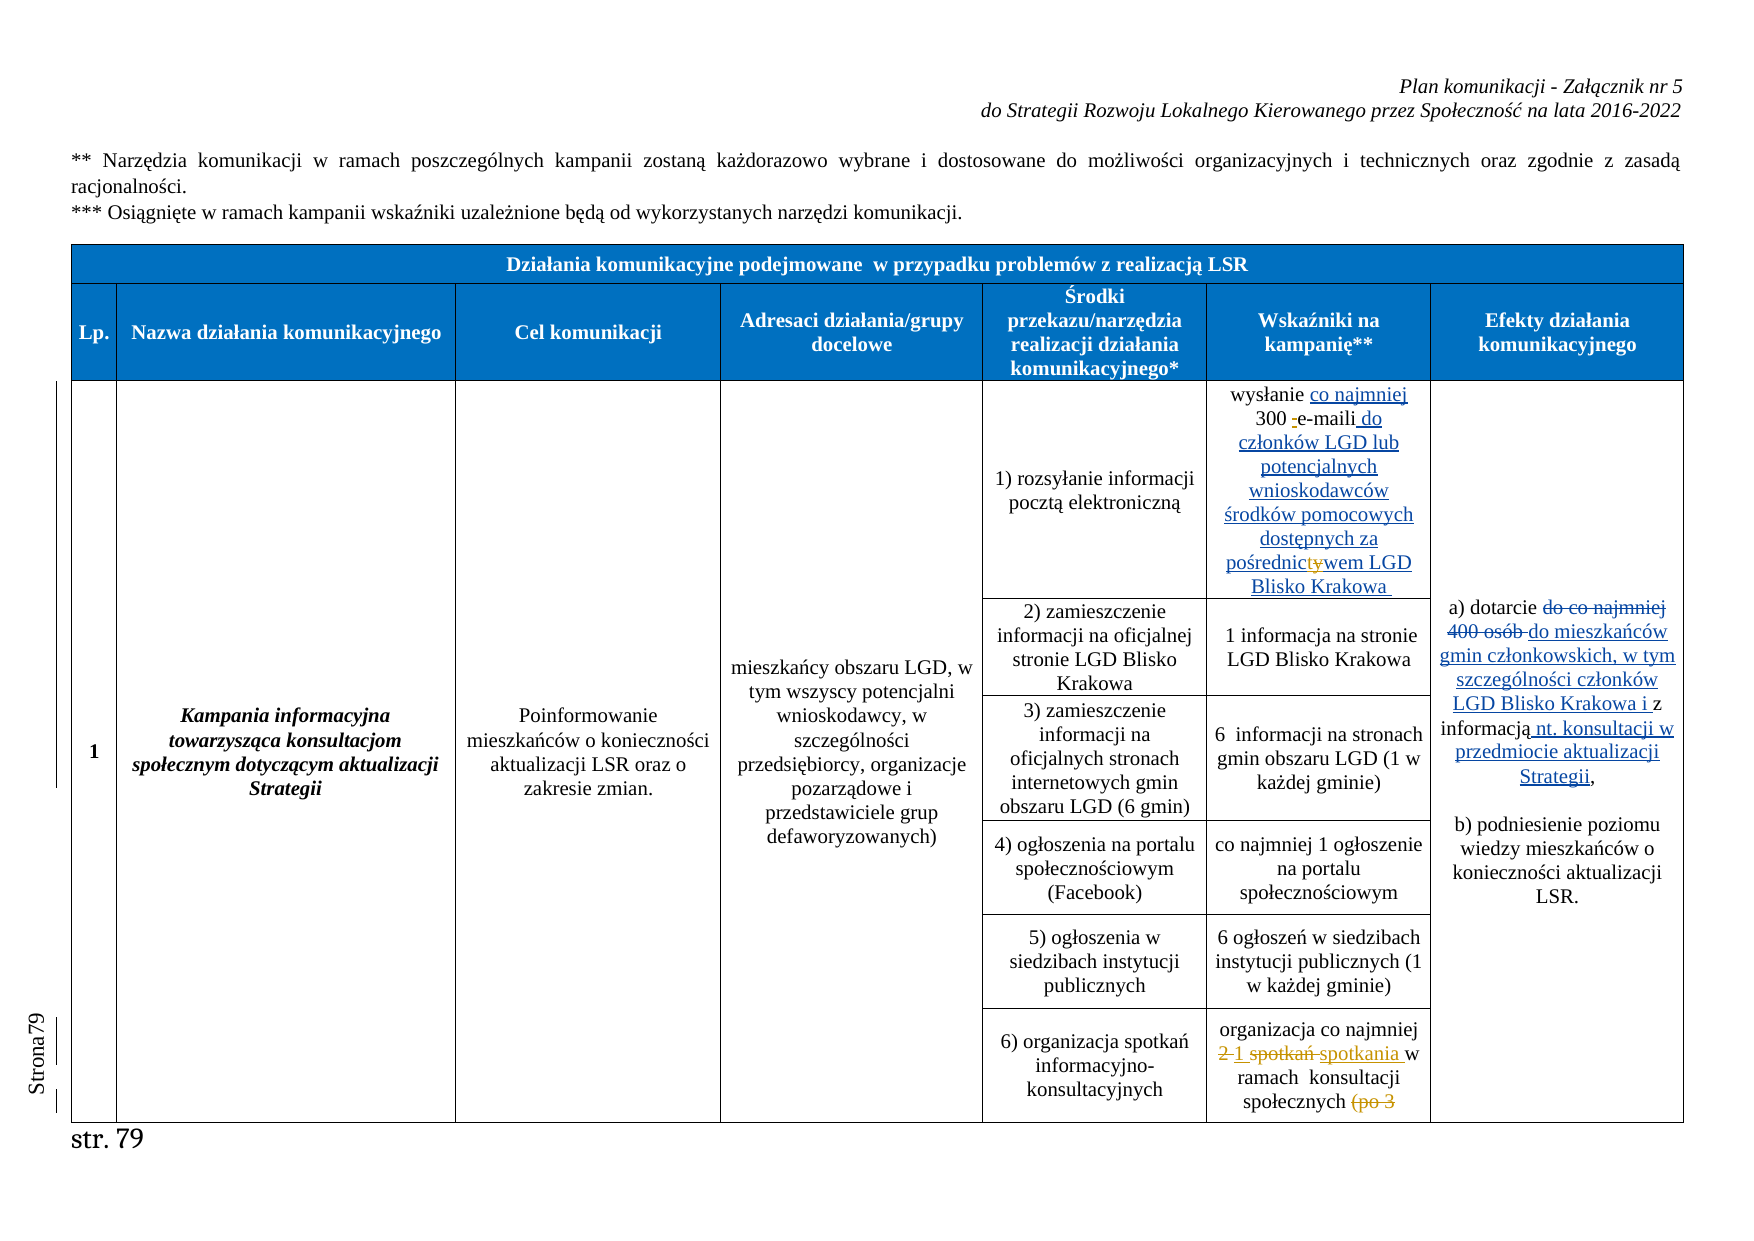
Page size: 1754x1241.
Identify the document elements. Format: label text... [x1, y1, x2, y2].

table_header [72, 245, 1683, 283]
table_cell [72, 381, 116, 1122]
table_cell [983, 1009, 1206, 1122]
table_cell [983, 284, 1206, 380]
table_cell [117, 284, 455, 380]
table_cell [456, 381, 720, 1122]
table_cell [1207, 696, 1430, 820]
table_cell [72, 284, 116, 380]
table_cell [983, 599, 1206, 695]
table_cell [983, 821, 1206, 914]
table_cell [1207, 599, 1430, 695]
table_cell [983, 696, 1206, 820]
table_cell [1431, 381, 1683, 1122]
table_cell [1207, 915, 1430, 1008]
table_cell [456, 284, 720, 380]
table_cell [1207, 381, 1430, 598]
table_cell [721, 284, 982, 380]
text *** Osiągnięte w ramach kampanii wskaźniki uzależnione będą od wykorzystanych narzędzi komunikacji. [71, 200, 1683, 224]
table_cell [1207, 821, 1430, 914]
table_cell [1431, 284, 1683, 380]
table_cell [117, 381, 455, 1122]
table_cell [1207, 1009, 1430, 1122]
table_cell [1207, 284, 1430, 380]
text ** Narzędzia komunikacji w ramach poszczególnych kampanii zostaną każdorazowo wybrane i dostosowane do możliwości organizacyjnych i technicznych oraz zgodnie z zasadą racjonalności. [71, 148, 1683, 198]
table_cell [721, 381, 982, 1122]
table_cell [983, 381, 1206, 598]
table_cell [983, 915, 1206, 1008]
